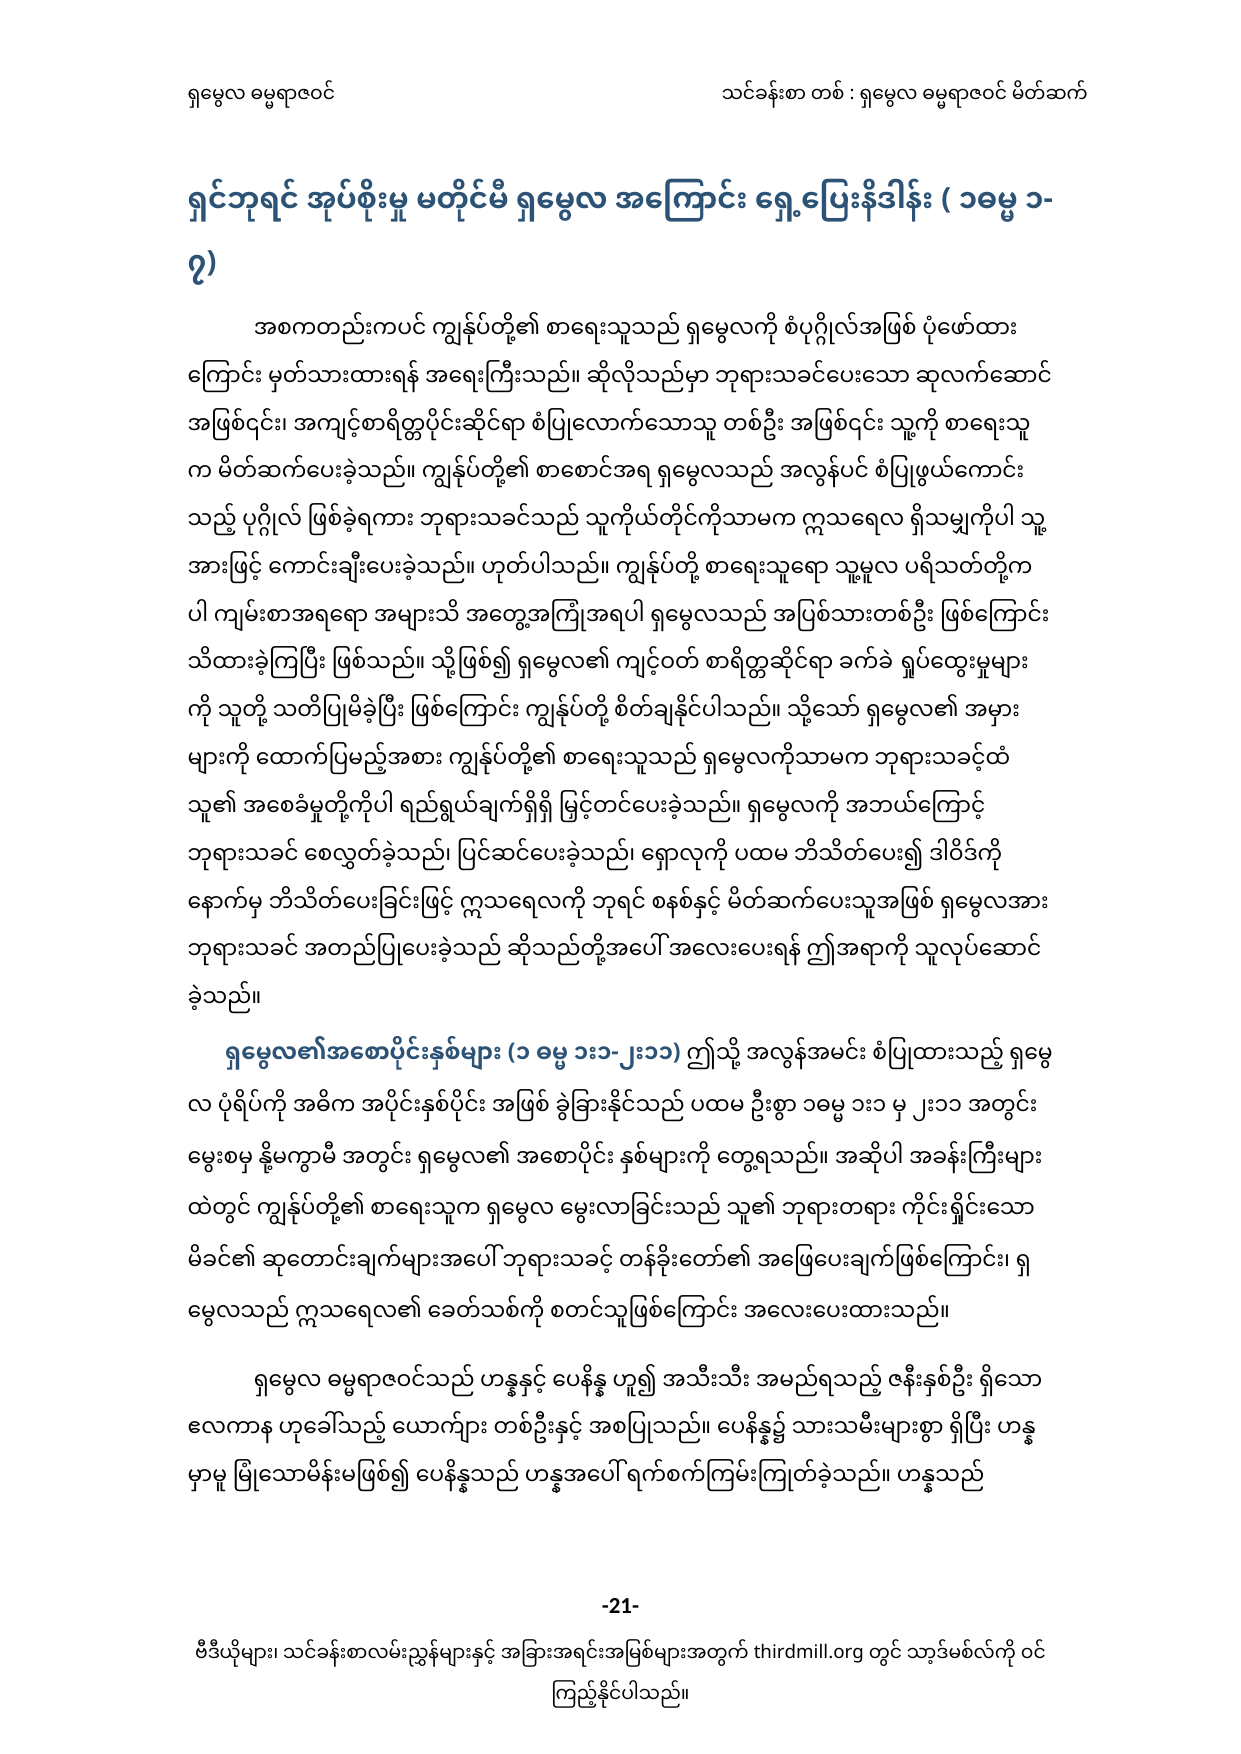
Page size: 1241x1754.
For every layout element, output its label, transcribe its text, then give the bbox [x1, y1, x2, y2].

text အစကတည်းကပင် ကျွန်ုပ်တို့၏ စာရေးသူသည် ရှမွေလကို စံပုဂ္ဂိုလ်အဖြစ် ပုံဖော်ထားကြောင်း မှတ်သားထားရန် အရေးကြီးသည်။ ဆိုလိုသည်မှာ ဘုရားသခင်ပေးသော ဆုလက်ဆောင် အဖြစ်၎င်း၊ အကျင့်စာရိတ္တပိုင်းဆိုင်ရာ စံပြုလောက်သောသူ တစ်ဦး အဖြစ်၎င်း သူ့ကို စာရေးသူက မိတ်ဆက်ပေးခဲ့သည်။ ကျွန်ုပ်တို့၏ စာစောင်အရ ရှမွေလသည် အလွန်ပင် စံပြုဖွယ်ကောင်းသည့် ပုဂ္ဂိုလ် ဖြစ်ခဲ့ရကား ဘုရားသခင်သည် သူကိုယ်တိုင်ကိုသာမက ဣသရေလ ရှိသမျှကိုပါ သူ့အားဖြင့် ကောင်းချီးပေးခဲ့သည်။ ဟုတ်ပါသည်။ ကျွန်ုပ်တို့ စာရေးသူရော သူ့မူလ ပရိသတ်တို့ကပါ ကျမ်းစာအရရော အများသိ အတွေ့အကြုံအရပါ ရှမွေလသည် အပြစ်သားတစ်ဦး ဖြစ်ကြောင်း သိထားခဲ့ကြပြီး ဖြစ်သည်။ သို့ဖြစ်၍ ရှမွေလ၏ ကျင့်ဝတ် စာရိတ္တဆိုင်ရာ ခက်ခဲ ရှုပ်ထွေးမှုများကို သူတို့ သတိပြုမိခဲ့ပြီး ဖြစ်ကြောင်း ကျွန်ုပ်တို့ စိတ်ချနိုင်ပါသည်။ သို့သော် ရှမွေလ၏ အမှားများကို ထောက်ပြမည့်အစား ကျွန်ုပ်တို့၏ စာရေးသူသည် ရှမွေလကိုသာမက ဘုရားသခင့်ထံ သူ၏ အစေခံမှုတို့ကိုပါ ရည်ရွယ်ချက်ရှိရှိ မြှင့်တင်ပေးခဲ့သည်။ ရှမွေလကို အဘယ်ကြောင့် ဘုရားသခင် စေလွှတ်ခဲ့သည်၊ ပြင်ဆင်ပေးခဲ့သည်၊ ရှောလုကို ပထမ ဘိသိတ်ပေး၍ ဒါဝိဒ်ကို နောက်မှ ဘိသိတ်ပေးခြင်းဖြင့် ဣသရေလကို ဘုရင် စနစ်နှင့် မိတ်ဆက်ပေးသူအဖြစ် ရှမွေလအား ဘုရားသခင် အတည်ပြုပေးခဲ့သည် ဆိုသည်တို့အပေါ် အလေးပေးရန် ဤအရာကို သူလုပ်ဆောင်ခဲ့သည်။ [187, 305, 1053, 1022]
subtitle ရှင်ဘုရင် အုပ်စိုးမှု မတိုင်မီ ရှမွေလ အကြောင်း ရှေ့ပြေးနိဒါန်း ( ၁ဓမ္မ ၁-၇) [187, 169, 1053, 297]
text ရှမွေလ၏အစောပိုင်းနှစ်များ (၁ ဓမ္မ ၁း၁-၂း၁၁) ဤသို့ အလွန်အမင်း စံပြုထားသည့် ရှမွေလ ပုံရိပ်ကို အဓိက အပိုင်းနှစ်ပိုင်း အဖြစ် ခွဲခြားနိုင်သည် ပထမ ဦးစွာ ၁ဓမ္မ ၁း၁ မှ ၂း၁၁ အတွင်း မွေးစမှ နို့မကွာမီ အတွင်း ရှမွေလ၏ အစောပိုင်း နှစ်များကို တွေ့ရသည်။ အဆိုပါ အခန်းကြီးများထဲတွင် ကျွန်ုပ်တို့၏ စာရေးသူက ရှမွေလ မွေးလာခြင်းသည် သူ၏ ဘုရားတရား ကိုင်းရှိုင်းသော မိခင်၏ ဆုတောင်းချက်များအပေါ် ဘုရားသခင့် တန်ခိုးတော်၏ အဖြေပေးချက်ဖြစ်ကြောင်း၊ ရှမွေလသည် ဣသရေလ၏ ခေတ်သစ်ကို စတင်သူဖြစ်ကြောင်း အလေးပေးထားသည်။ [187, 1029, 1053, 1337]
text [187, 1357, 1053, 1501]
